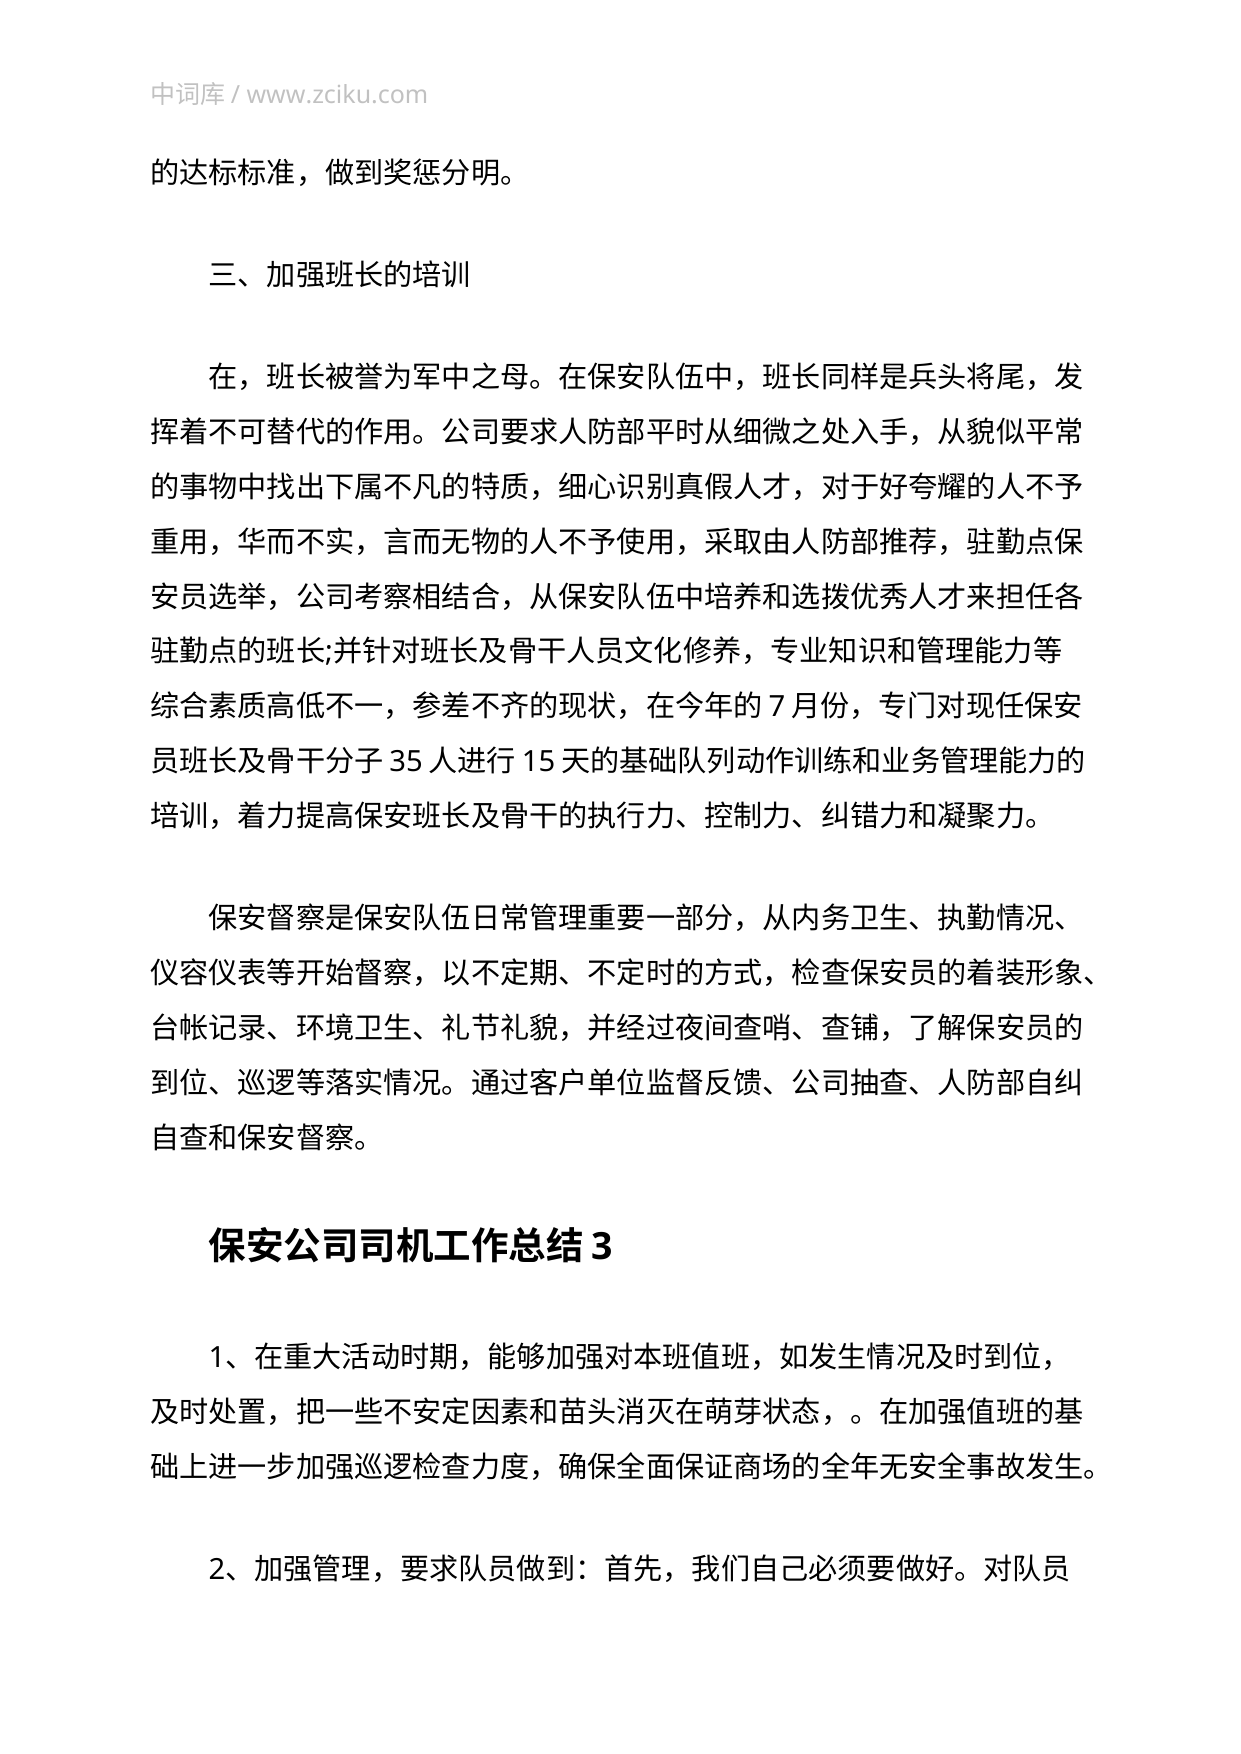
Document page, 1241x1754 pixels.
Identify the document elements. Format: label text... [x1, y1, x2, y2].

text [150, 1545, 1090, 1588]
text 在，班长被誉为军中之母。在保安队伍中，班长同样是兵头将尾，发挥着不可替代的作用。公司要求人防部平时从细微之处入手，从貌似平常的事物中找出下属不凡的特质，细心识别真假人才，对于好夸耀的人不予重用，华而不实，言而无物的人不予使用，采取由人防部推荐，驻勤点保安员选举，公司考察相结合，从保安队伍中培养和选拨优秀人才来担任各驻勤点的班长;并针对班长及骨干人员文化修养，专业知识和管理能力等综合素质高低不一，参差不齐的现状，在今年的7月份，专门对现任保安员班长及骨干分子35人进行15天的基础队列动作训练和业务管理能力的培训，着力提高保安班长及骨干的执行力、控制力、纠错力和凝聚力。 [150, 353, 1090, 835]
text 保安督察是保安队伍日常管理重要一部分，从内务卫生、执勤情况、仪容仪表等开始督察，以不定期、不定时的方式，检查保安员的着装形象、台帐记录、环境卫生、礼节礼貌，并经过夜间查哨、查铺，了解保安员的到位、巡逻等落实情况。通过客户单位监督反馈、公司抽查、人防部自纠自查和保安督察。 [150, 895, 1090, 1157]
text 三、加强班长的培训 [150, 252, 1090, 294]
text 1、在重大活动时期，能够加强对本班值班，如发生情况及时到位，及时处置，把一些不安定因素和苗头消灭在萌芽状态，。在加强值班的基础上进一步加强巡逻检查力度，确保全面保证商场的全年无安全事故发生。 [150, 1334, 1090, 1486]
text 保安公司司机工作总结3 [150, 1216, 1090, 1271]
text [150, 150, 1090, 192]
